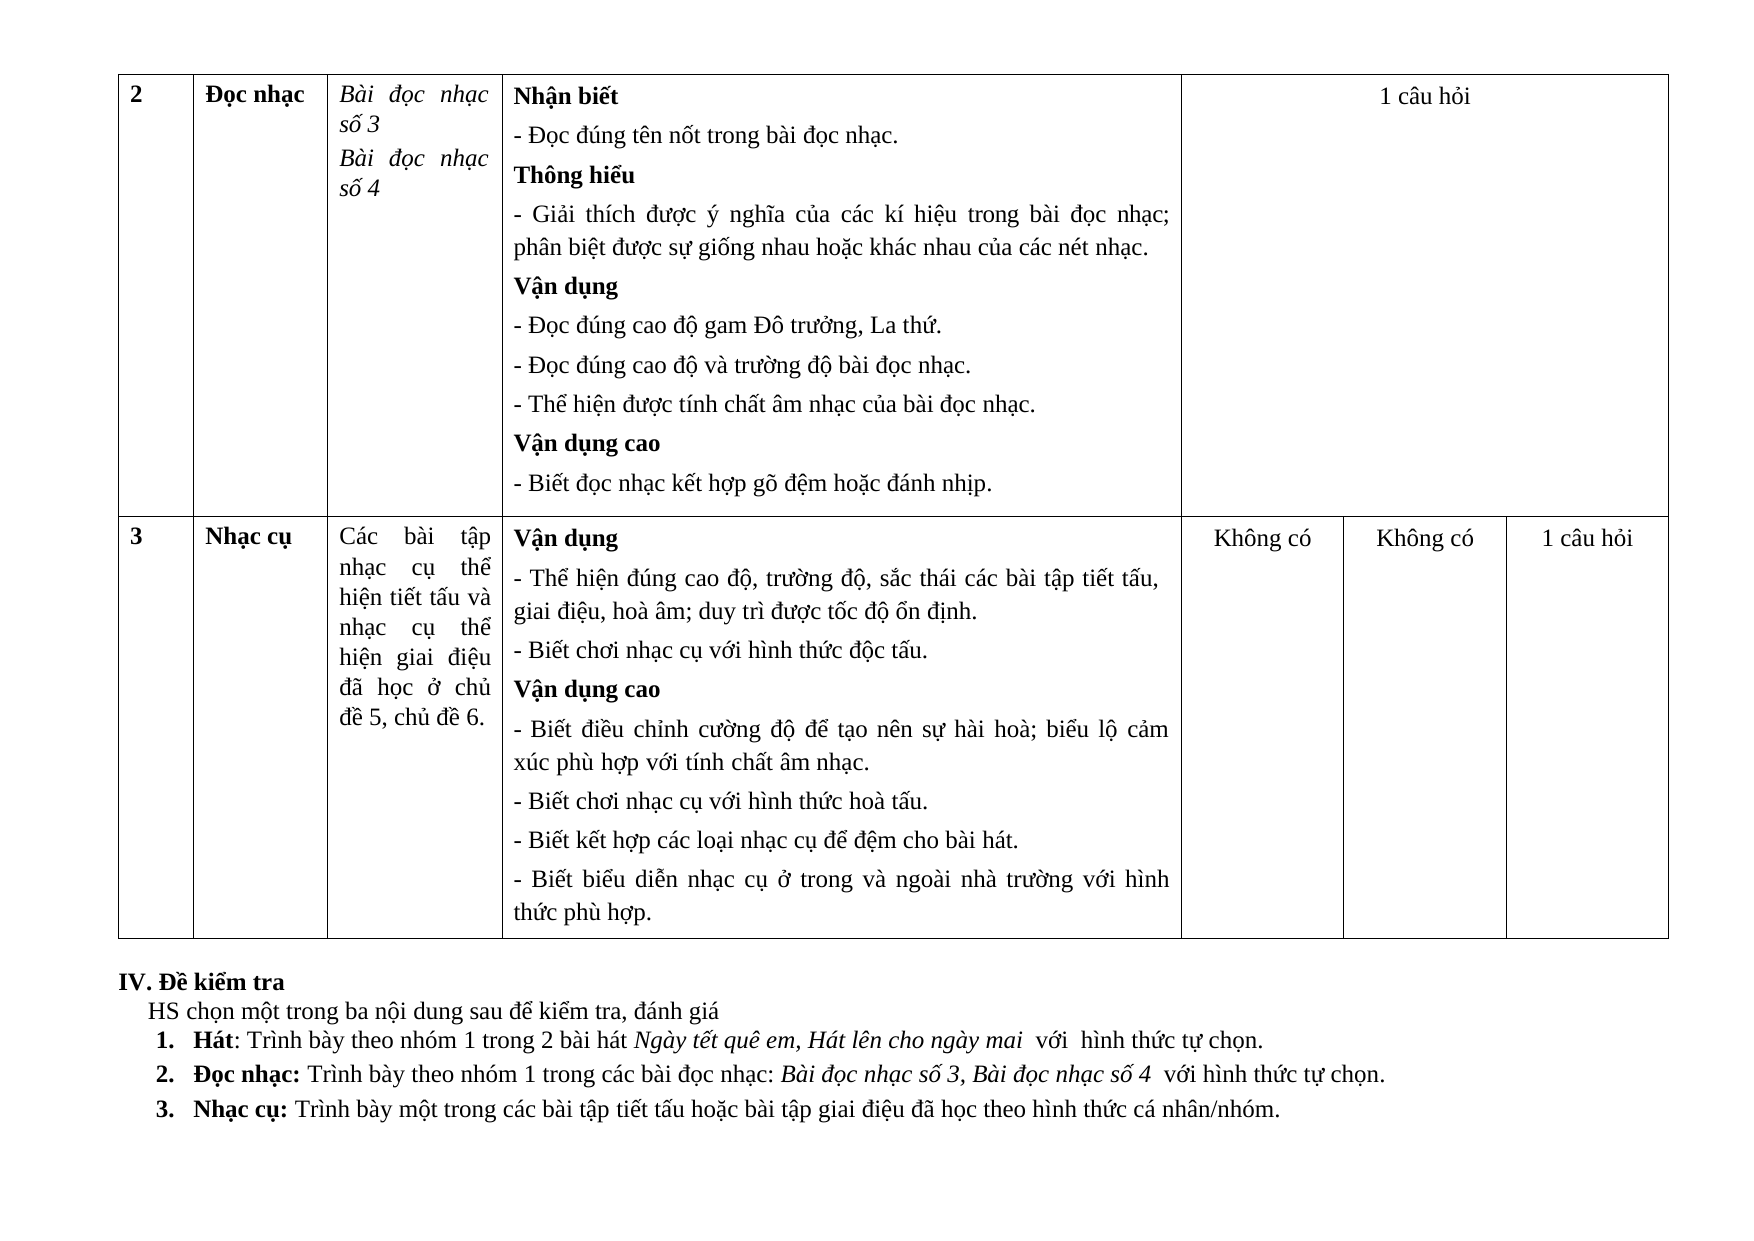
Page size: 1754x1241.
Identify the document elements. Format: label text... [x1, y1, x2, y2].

text HS chọn một trong ba nội dung sau để kiểm tra, đánh giá [118, 996, 1636, 1025]
table_cell Không có [1182, 517, 1343, 937]
list Hát: Trình bày theo nhóm 1 trong 2 bài hát Ngày tết quê em, Hát lên cho ngày mai với hình thức tự chọn. [156, 1025, 1636, 1053]
list Đọc nhạc: Trình bày theo nhóm 1 trong các bài đọc nhạc: Bài đọc nhạc số 3, Bài đọc nhạc số 4 với hình thức tự chọn. [156, 1059, 1636, 1088]
table_cell 1 câu hỏi [1182, 75, 1668, 516]
table_cell 1 câu hỏi [1507, 517, 1668, 937]
table_cell Vận dụng - Thể hiện đúng cao độ, trường độ, sắc thái các bài tập tiết tấu, giai điệu, hoà âm; duy trì được tốc độ ổn định. - Biết chơi nhạc cụ với hình thức độc tấu. Vận dụng cao - Biết điều chỉnh cường độ để tạo nên sự hài hoà; biểu lộ cảm xúc phù hợp với tính chất âm nhạc. - Biết chơi nhạc cụ với hình thức hoà tấu. - Biết kết hợp các loại nhạc cụ để đệm cho bài hát. - Biết biểu diễn nhạc cụ ở trong và ngoài nhà trường với hình thức phù hợp. [503, 517, 1181, 937]
table_cell Các bài tập nhạc cụ thể hiện tiết tấu và nhạc cụ thể hiện giai điệu đã học ở chủ đề 5, chủ đề 6. [328, 517, 502, 937]
list Nhạc cụ: Trình bày một trong các bài tập tiết tấu hoặc bài tập giai điệu đã học theo hình thức cá nhân/nhóm. [156, 1094, 1636, 1122]
table_cell Bài đọc nhạc số 3 Bài đọc nhạc số 4 [328, 75, 502, 516]
text IV. Đề kiểm tra [118, 967, 1636, 996]
table_cell 2 [119, 75, 193, 516]
table_cell Nhận biết - Đọc đúng tên nốt trong bài đọc nhạc. Thông hiểu - Giải thích được ý nghĩa của các kí hiệu trong bài đọc nhạc; phân biệt được sự giống nhau hoặc khác nhau của các nét nhạc. Vận dụng - Đọc đúng cao độ gam Đô trưởng, La thứ. - Đọc đúng cao độ và trường độ bài đọc nhạc. - Thể hiện được tính chất âm nhạc của bài đọc nhạc. Vận dụng cao - Biết đọc nhạc kết hợp gõ đệm hoặc đánh nhịp. [503, 75, 1181, 516]
table_cell Đọc nhạc [194, 75, 327, 516]
table_cell 3 [119, 517, 193, 937]
table_cell Nhạc cụ [194, 517, 327, 937]
table_cell Không có [1344, 517, 1506, 937]
